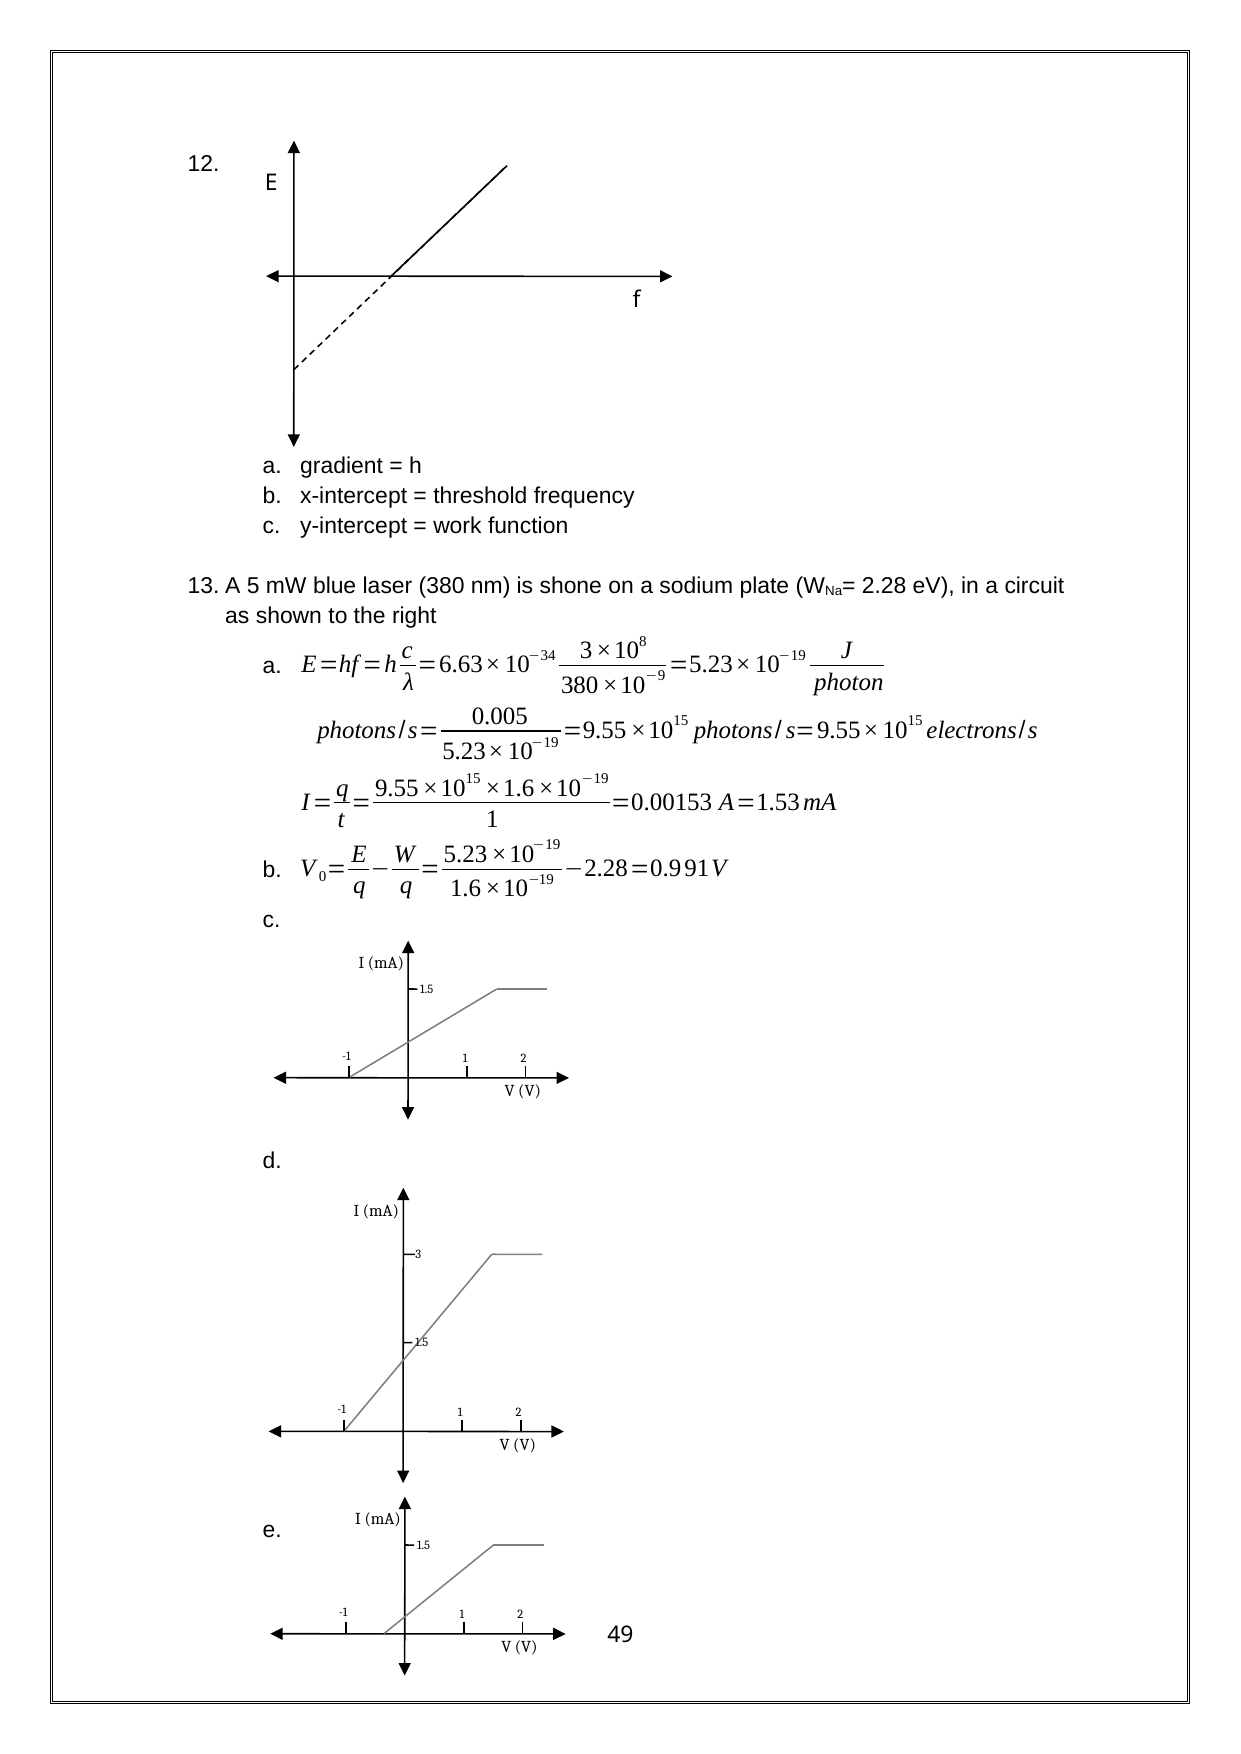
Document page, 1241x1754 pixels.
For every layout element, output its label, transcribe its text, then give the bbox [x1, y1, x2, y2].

list x-intercept = threshold frequency [262, 482, 1090, 509]
list y-intercept = work function [262, 512, 1090, 539]
list A 5 mW blue laser (380 nm) is shone on a sodium plate (WNa= 2.28 eV), in a circuit as shown to the right [187, 572, 1090, 628]
list gradient = h [262, 452, 1090, 478]
